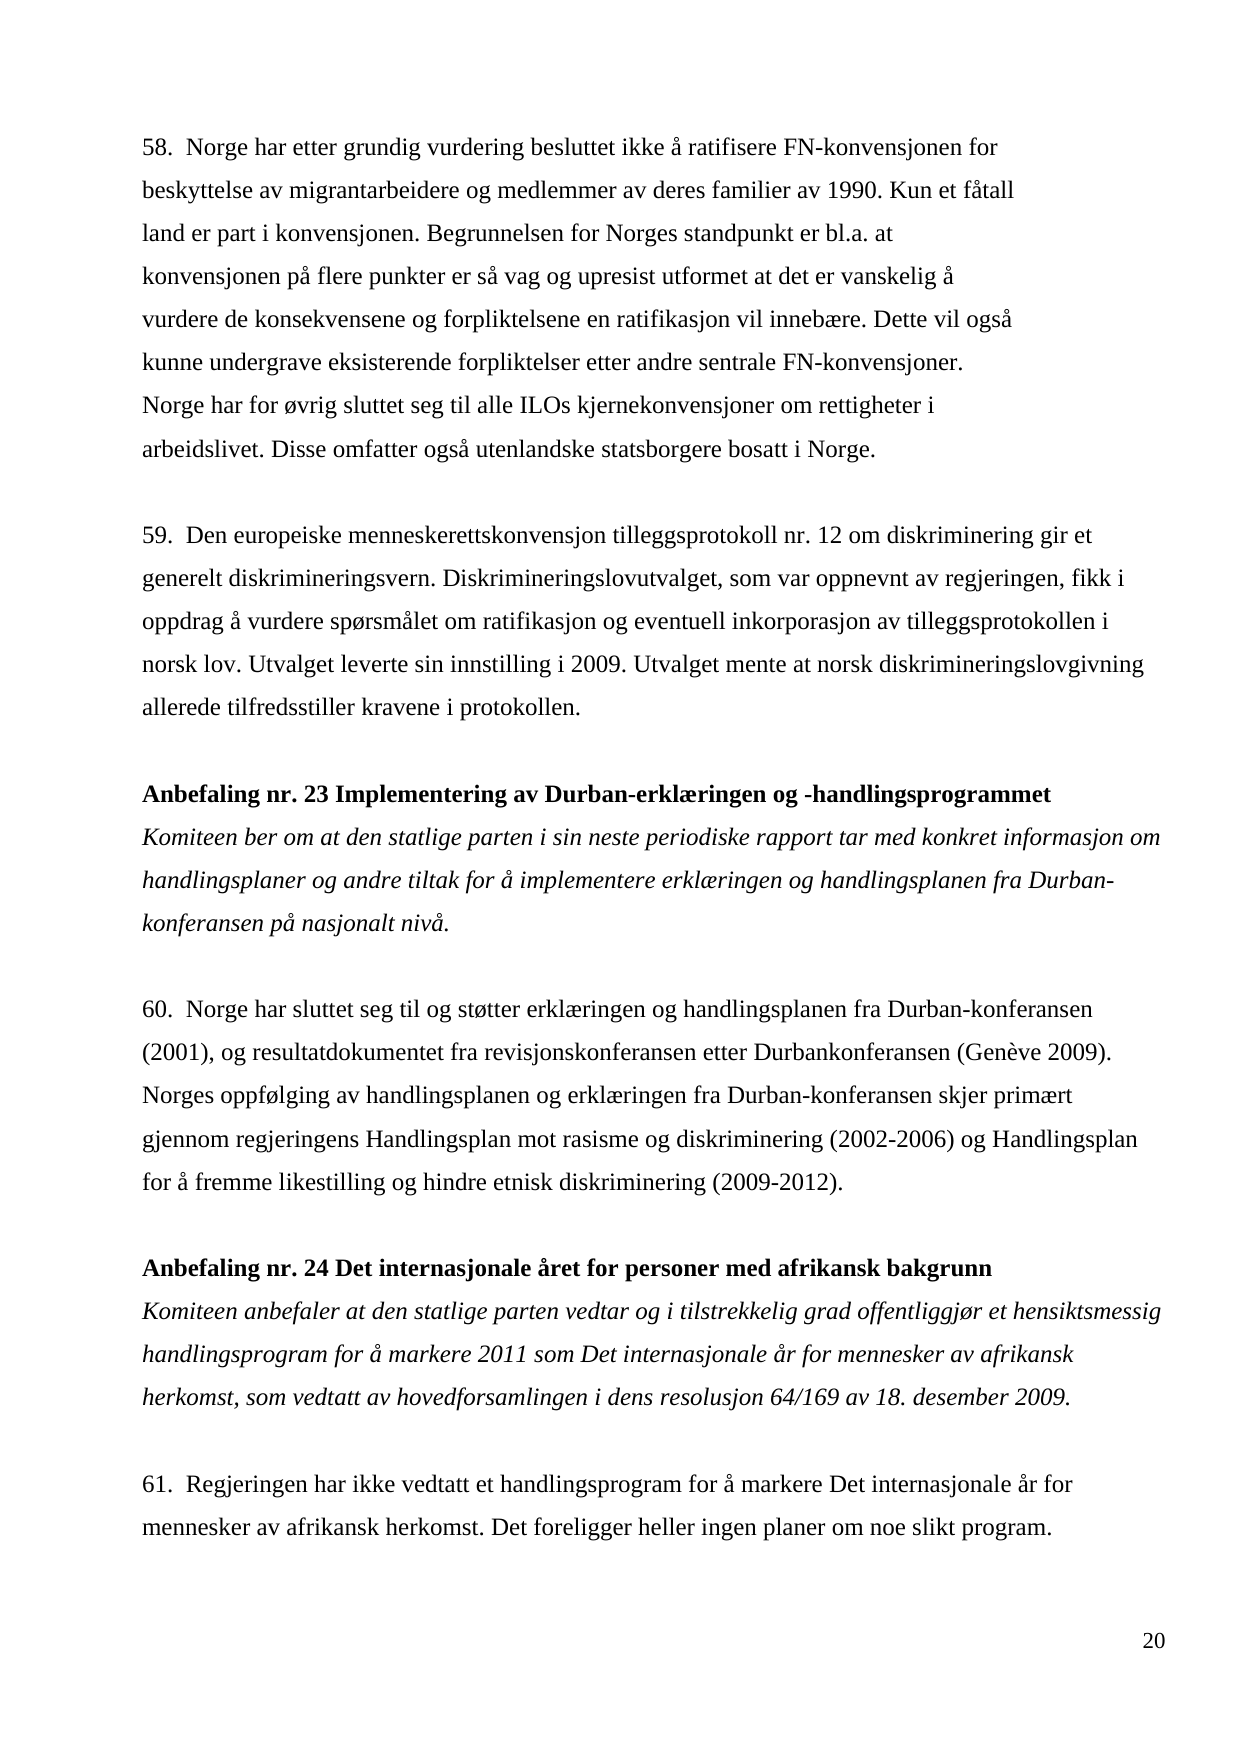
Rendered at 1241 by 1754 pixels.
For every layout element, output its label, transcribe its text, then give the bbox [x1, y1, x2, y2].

text land er part i konvensjonen. Begrunnelsen for Norges standpunkt er bl.a. at [142, 218, 1165, 247]
text konvensjonen på flere punkter er så vag og upresist utformet at det er vanskelig å [142, 261, 1165, 290]
text kunne undergrave eksisterende forpliktelser etter andre sentrale FN-konvensjoner. [142, 347, 1165, 376]
text 59. Den europeiske menneskerettskonvensjon tilleggsprotokoll nr. 12 om diskriminering gir et generelt diskrimineringsvern. Diskrimineringslovutvalget, som var oppnevnt av regjeringen, fikk i oppdrag å vurdere spørsmålet om ratifikasjon og eventuell inkorporasjon av tilleggsprotokollen i norsk lov. Utvalget leverte sin innstilling i 2009. Utvalget mente at norsk diskrimineringslovgivning allerede tilfredsstiller kravene i protokollen. [142, 520, 1165, 721]
text Norge har for øvrig sluttet seg til alle ILOs kjernekonvensjoner om rettigheter i [142, 391, 1165, 419]
text 58. Norge har etter grundig vurdering besluttet ikke å ratifisere FN-konvensjonen for [142, 132, 1165, 161]
text 60. Norge har sluttet seg til og støtter erklæringen og handlingsplanen fra Durban-konferansen (2001), og resultatdokumentet fra revisjonskonferansen etter Durbankonferansen (Genève 2009). Norges oppfølging av handlingsplanen og erklæringen fra Durban-konferansen skjer primært gjennom regjeringens Handlingsplan mot rasisme og diskriminering (2002-2006) og Handlingsplan for å fremme likestilling og hindre etnisk diskriminering (2009-2012). [142, 994, 1165, 1196]
text arbeidslivet. Disse omfatter også utenlandske statsborgere bosatt i Norge. [142, 434, 1165, 462]
text beskyttelse av migrantarbeidere og medlemmer av deres familier av 1990. Kun et fåtall [142, 175, 1165, 204]
text Anbefaling nr. 24 Det internasjonale året for personer med afrikansk bakgrunn [142, 1253, 1165, 1282]
text Komiteen anbefaler at den statlige parten vedtar og i tilstrekkelig grad offentliggjør et hensiktsmessig handlingsprogram for å markere 2011 som Det internasjonale år for mennesker av afrikansk herkomst, som vedtatt av hovedforsamlingen i dens resolusjon 64/169 av 18. desember 2009. [142, 1296, 1165, 1411]
text Komiteen ber om at den statlige parten i sin neste periodiske rapport tar med konkret informasjon om handlingsplaner og andre tiltak for å implementere erklæringen og handlingsplanen fra Durban-konferansen på nasjonalt nivå. [142, 822, 1165, 937]
text 61. Regjeringen har ikke vedtatt et handlingsprogram for å markere Det internasjonale år for mennesker av afrikansk herkomst. Det foreligger heller ingen planer om noe slikt program. [142, 1469, 1165, 1541]
text Anbefaling nr. 23 Implementering av Durban-erklæringen og -handlingsprogrammet [142, 779, 1165, 807]
text vurdere de konsekvensene og forpliktelsene en ratifikasjon vil innebære. Dette vil også [142, 304, 1165, 333]
